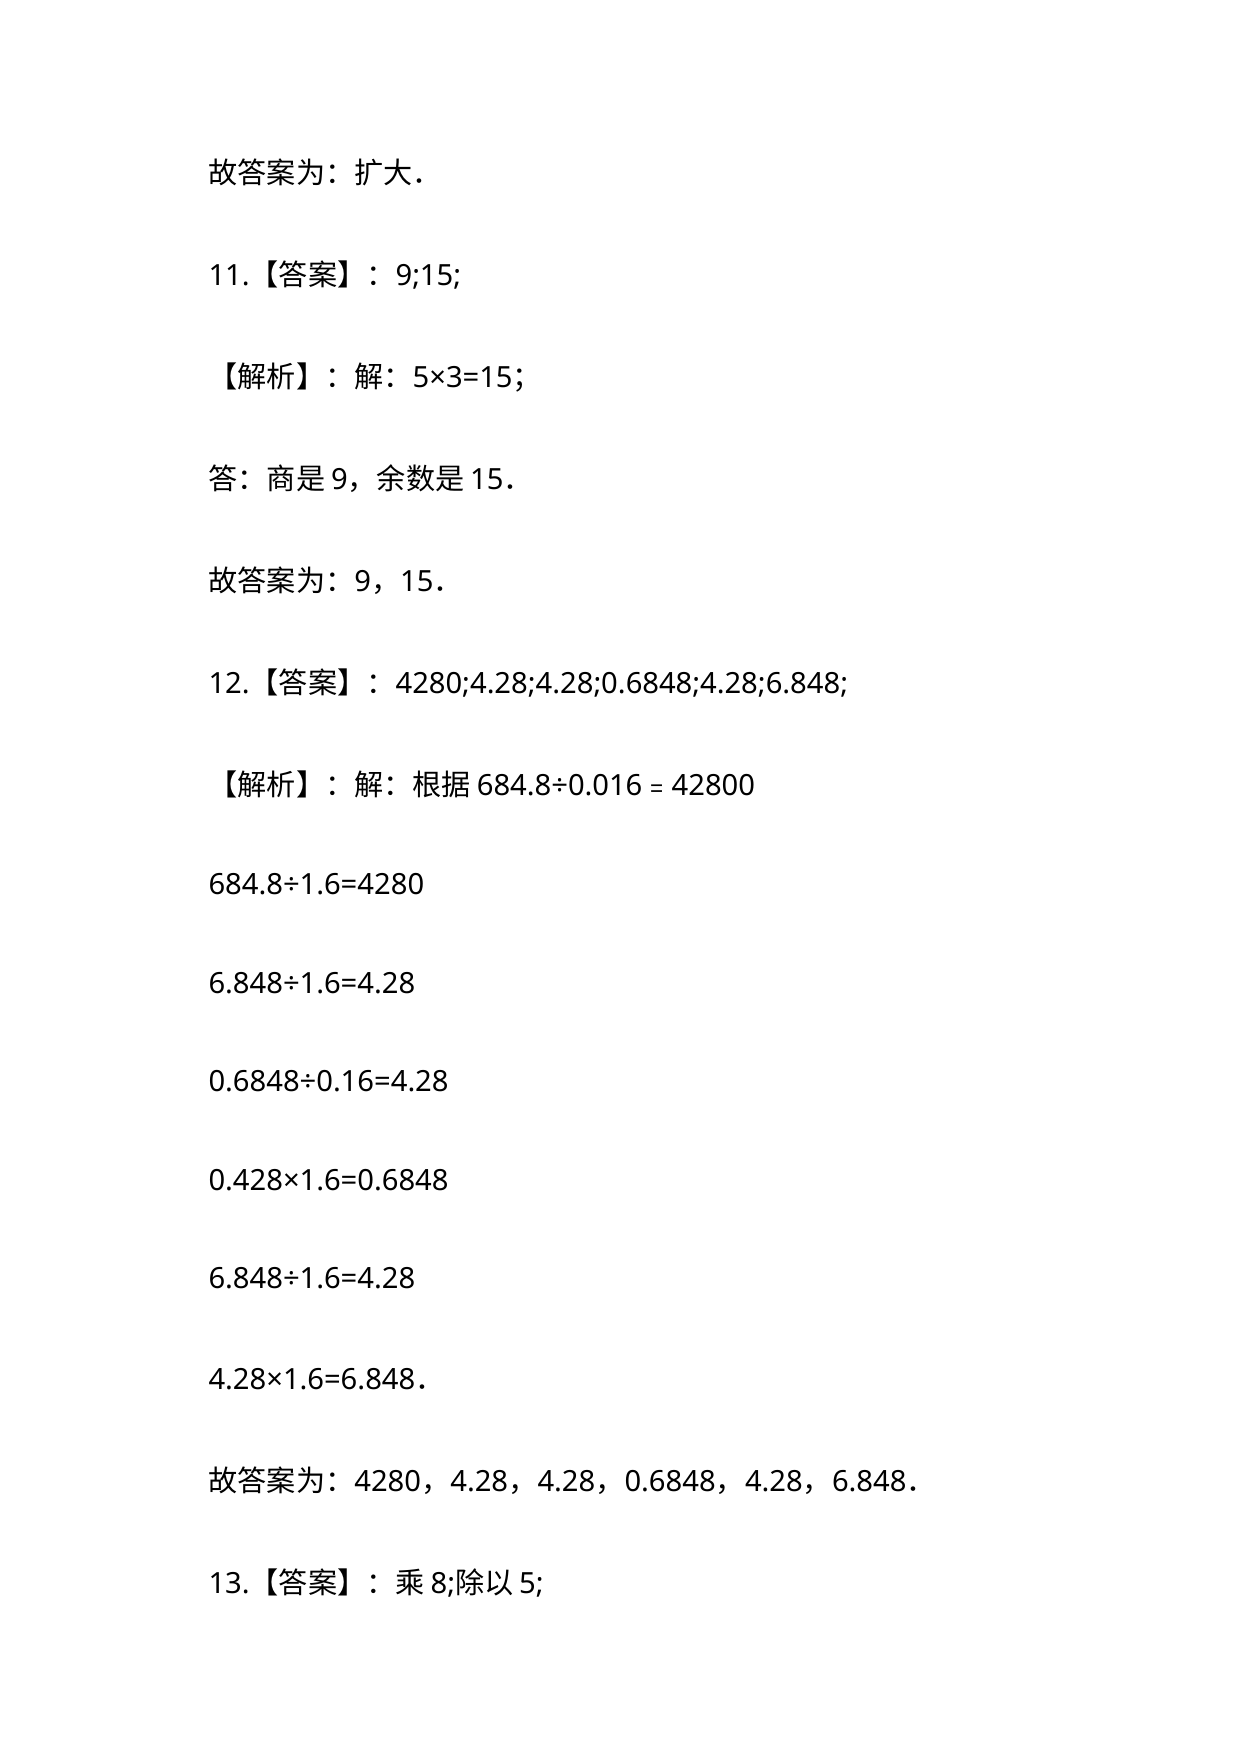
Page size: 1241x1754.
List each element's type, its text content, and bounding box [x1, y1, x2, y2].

text 6.848÷1.6=4.28 [150, 962, 1090, 1002]
text 0.6848÷0.16=4.28 [150, 1061, 1090, 1100]
text 【解析】：解：5×3=15； [150, 354, 1090, 396]
text 故答案为：扩大． [150, 150, 1090, 192]
text 0.428×1.6=0.6848 [150, 1159, 1090, 1199]
text 12.【答案】：4280;4.28;4.28;0.6848;4.28;6.848; [150, 660, 1090, 702]
text 故答案为：4280，4.28，4.28，0.6848，4.28，6.848． [150, 1458, 1090, 1500]
text 684.8÷1.6=4280 [150, 864, 1090, 903]
text 故答案为：9，15． [150, 558, 1090, 600]
text 11.【答案】：9;15; [150, 252, 1090, 294]
text 答：商是9，余数是15． [150, 456, 1090, 498]
text 13.【答案】：乘8;除以5; [150, 1560, 1090, 1602]
text 【解析】：解：根据684.8÷0.016﹦42800 [150, 762, 1090, 804]
text 6.848÷1.6=4.28 [150, 1257, 1090, 1297]
text 4.28×1.6=6.848． [150, 1356, 1090, 1398]
